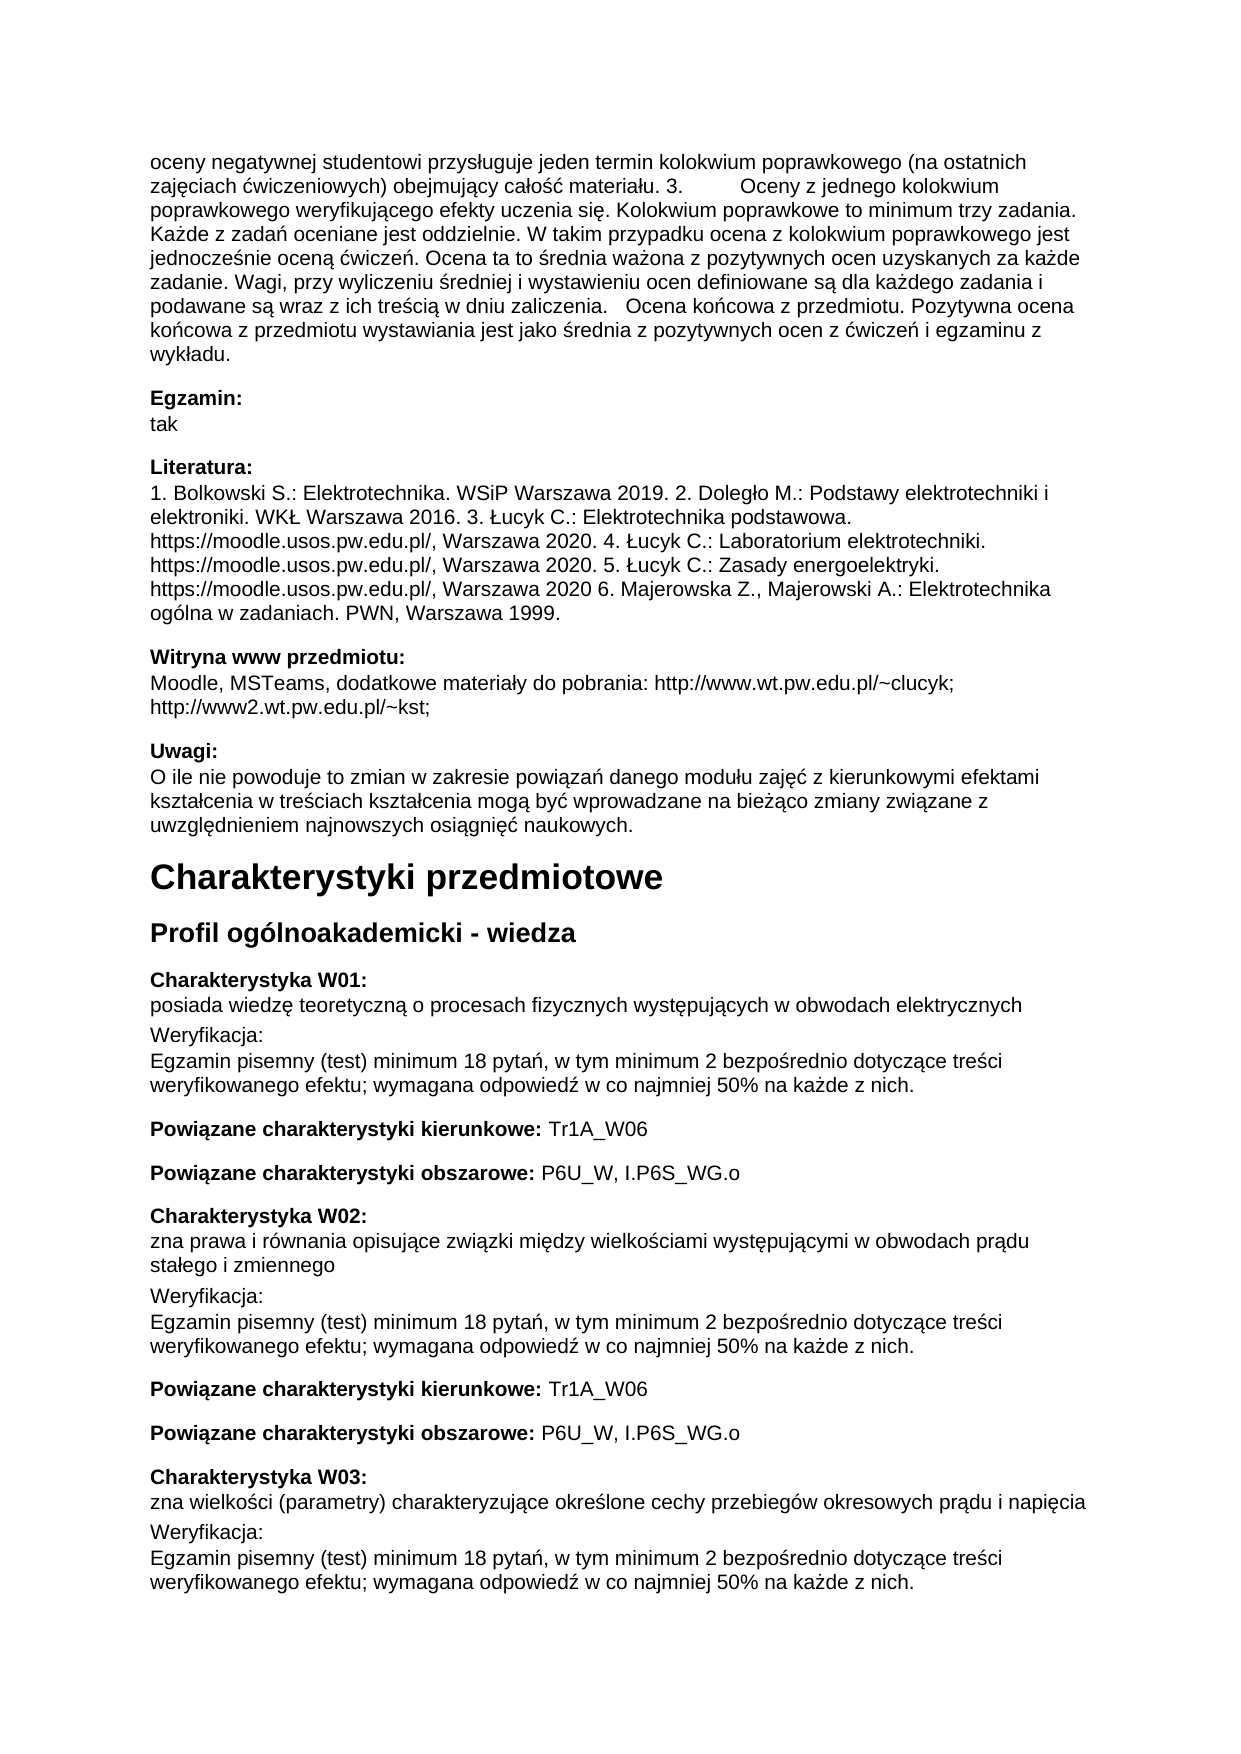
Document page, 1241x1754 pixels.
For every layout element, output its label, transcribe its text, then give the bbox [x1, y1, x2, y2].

text Weryfikacja: [150, 1283, 1090, 1307]
text tak [150, 411, 1090, 435]
text Egzamin: [150, 385, 1090, 409]
text Uwagi: [150, 738, 1090, 762]
text zna prawa i równania opisujące związki między wielkościami występującymi w obwodach prądu stałego i zmiennego [150, 1229, 1090, 1277]
text Charakterystyka W01: [150, 968, 1090, 992]
text zna wielkości (parametry) charakteryzujące określone cechy przebiegów okresowych prądu i napięcia [150, 1490, 1090, 1514]
text Charakterystyka W03: [150, 1465, 1090, 1489]
text Powiązane charakterystyki kierunkowe: Tr1A_W06 [150, 1117, 1090, 1141]
text Witryna www przedmiotu: [150, 645, 1090, 669]
text posiada wiedzę teoretyczną o procesach fizycznych występujących w obwodach elektrycznych [150, 993, 1090, 1017]
text Literatura: [150, 455, 1090, 479]
text Weryfikacja: [150, 1023, 1090, 1047]
subtitle Profil ogólnoakademicki - wiedza [150, 917, 1090, 948]
text Powiązane charakterystyki obszarowe: P6U_W, I.P6S_WG.o [150, 1421, 1090, 1445]
subtitle Charakterystyki przedmiotowe [150, 856, 1090, 897]
text Charakterystyka W02: [150, 1204, 1090, 1228]
text Moodle, MSTeams, dodatkowe materiały do pobrania: http://www.wt.pw.edu.pl/~clucyk; http://www2.wt.pw.edu.pl/~kst; [150, 671, 1090, 719]
text Powiązane charakterystyki obszarowe: P6U_W, I.P6S_WG.o [150, 1161, 1090, 1184]
text O ile nie powoduje to zmian w zakresie powiązań danego modułu zajęć z kierunkowymi efektami kształcenia w treściach kształcenia mogą być wprowadzane na bieżąco zmiany związane z uwzględnieniem najnowszych osiągnięć naukowych. [150, 764, 1090, 836]
text Weryfikacja: [150, 1520, 1090, 1544]
text Powiązane charakterystyki kierunkowe: Tr1A_W06 [150, 1377, 1090, 1401]
text 1. Bolkowski S.: Elektrotechnika. WSiP Warszawa 2019. 2. Doległo M.: Podstawy elektrotechniki i elektroniki. WKŁ Warszawa 2016. 3. Łucyk C.: Elektrotechnika podstawowa. https://moodle.usos.pw.edu.pl/, Warszawa 2020. 4. Łucyk C.: Laboratorium elektrotechniki. https://moodle.usos.pw.edu.pl/, Warszawa 2020. 5. Łucyk C.: Zasady energoelektryki. https://moodle.usos.pw.edu.pl/, Warszawa 2020 6. Majerowska Z., Majerowski A.: Elektrotechnika ogólna w zadaniach. PWN, Warszawa 1999. [150, 481, 1090, 625]
